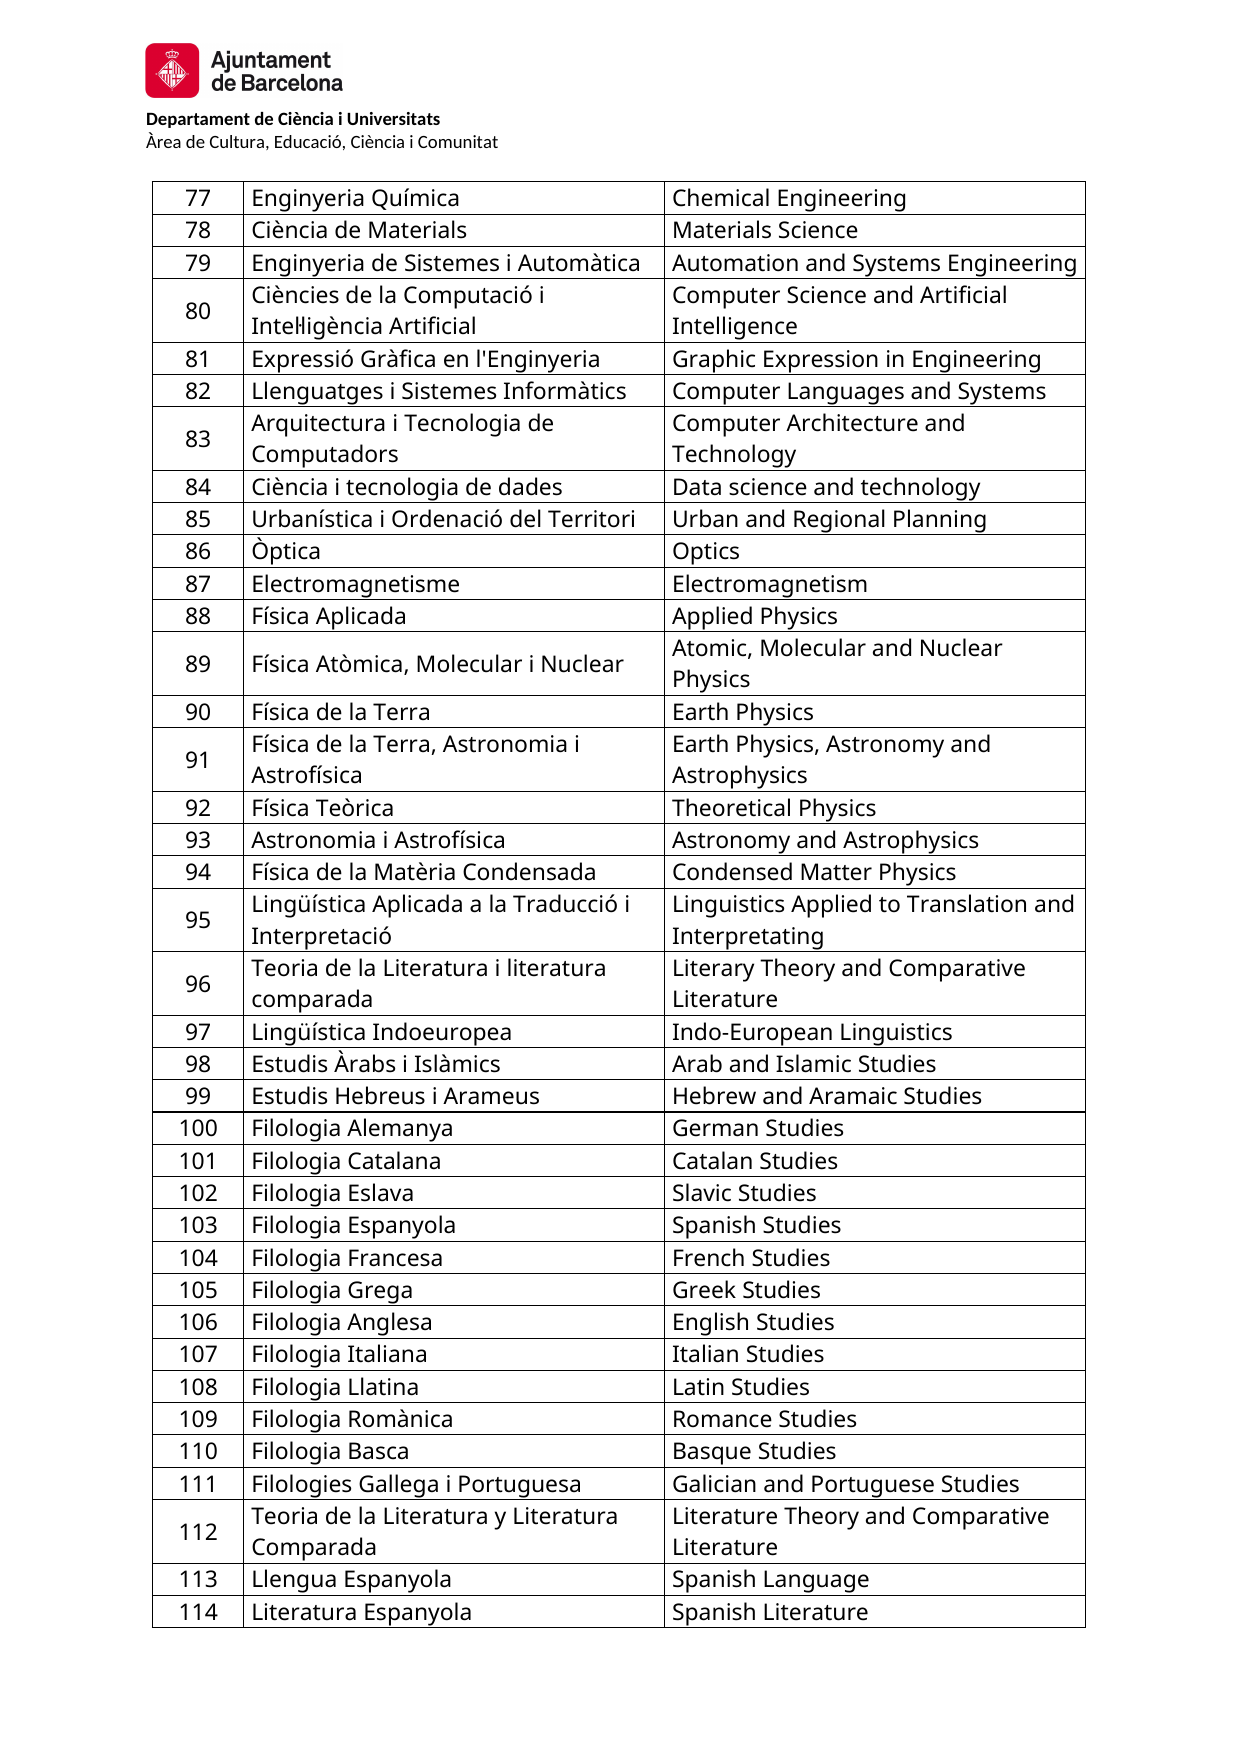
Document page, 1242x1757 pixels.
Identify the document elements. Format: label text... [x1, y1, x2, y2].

table_cell Teoria de la Literatura i literatura comparada [244, 952, 664, 1014]
table_cell 87 [153, 568, 243, 599]
table_cell Filologia Alemanya [244, 1113, 664, 1144]
table_cell Expressió Gràfica en l'Enginyeria [244, 343, 664, 374]
table_cell 112 [153, 1500, 243, 1562]
table_cell 94 [153, 856, 243, 887]
table_cell 105 [153, 1274, 243, 1305]
table_cell Astronomy and Astrophysics [665, 824, 1085, 855]
table_cell Indo-European Linguistics [665, 1016, 1085, 1047]
table_cell Condensed Matter Physics [665, 856, 1085, 887]
table_cell Ciència i tecnologia de dades [244, 471, 664, 502]
table_cell Data science and technology [665, 471, 1085, 502]
table_cell 92 [153, 792, 243, 823]
picture [145, 43, 343, 98]
table_cell Automation and Systems Engineering [665, 247, 1085, 278]
table_cell Arab and Islamic Studies [665, 1048, 1085, 1079]
table_cell 104 [153, 1242, 243, 1273]
table_cell 103 [153, 1209, 243, 1241]
table_cell Física Aplicada [244, 600, 664, 631]
table_cell Electromagnetism [665, 568, 1085, 599]
table_cell Arquitectura i Tecnologia de Computadors [244, 407, 664, 470]
table_cell Greek Studies [665, 1274, 1085, 1305]
table_cell Galician and Portuguese Studies [665, 1468, 1085, 1499]
table_cell Filologia Italiana [244, 1339, 664, 1370]
table_cell Estudis Hebreus i Arameus [244, 1080, 664, 1111]
table_cell Filologia Catalana [244, 1145, 664, 1176]
table_cell Spanish Studies [665, 1209, 1085, 1241]
table_cell Linguistics Applied to Translation and Interpretating [665, 889, 1085, 951]
table_cell Llengua Espanyola [244, 1564, 664, 1595]
table_cell Urbanística i Ordenació del Territori [244, 503, 664, 534]
table_cell 91 [153, 728, 243, 791]
table_cell 79 [153, 247, 243, 278]
table_cell Computer Science and Artificial Intelligence [665, 279, 1085, 342]
table_cell German Studies [665, 1113, 1085, 1144]
table_cell Electromagnetisme [244, 568, 664, 599]
table_cell 114 [153, 1596, 243, 1627]
table_cell French Studies [665, 1242, 1085, 1273]
table_cell 86 [153, 535, 243, 567]
table_cell Filologia Basca [244, 1435, 664, 1467]
table_cell Theoretical Physics [665, 792, 1085, 823]
table_cell 82 [153, 375, 243, 406]
table_cell Spanish Language [665, 1564, 1085, 1595]
table_cell Estudis Àrabs i Islàmics [244, 1048, 664, 1079]
table_cell 106 [153, 1306, 243, 1337]
table_cell Filologies Gallega i Portuguesa [244, 1468, 664, 1499]
table_cell 84 [153, 471, 243, 502]
table_cell 107 [153, 1339, 243, 1370]
table_cell Filologia Francesa [244, 1242, 664, 1273]
table_cell Graphic Expression in Engineering [665, 343, 1085, 374]
table_cell Computer Languages and Systems [665, 375, 1085, 406]
table_cell Earth Physics [665, 696, 1085, 727]
table_cell Física de la Terra, Astronomia i Astrofísica [244, 728, 664, 791]
table_cell 77 [153, 182, 243, 213]
table_cell 83 [153, 407, 243, 470]
table_cell Enginyeria Química [244, 182, 664, 213]
table_cell 98 [153, 1048, 243, 1079]
table_cell Slavic Studies [665, 1177, 1085, 1208]
table_cell Earth Physics, Astronomy and Astrophysics [665, 728, 1085, 791]
table_cell Lingüística Indoeuropea [244, 1016, 664, 1047]
table_cell Latin Studies [665, 1371, 1085, 1402]
table_cell 111 [153, 1468, 243, 1499]
table_cell Catalan Studies [665, 1145, 1085, 1176]
table_cell 95 [153, 889, 243, 951]
table_cell 80 [153, 279, 243, 342]
table_cell 109 [153, 1403, 243, 1434]
table_cell Literature Theory and Comparative Literature [665, 1500, 1085, 1562]
table_cell Applied Physics [665, 600, 1085, 631]
table_cell Urban and Regional Planning [665, 503, 1085, 534]
table_cell Física de la Matèria Condensada [244, 856, 664, 887]
table_cell Òptica [244, 535, 664, 567]
table_cell English Studies [665, 1306, 1085, 1337]
table_cell Materials Science [665, 215, 1085, 246]
table_cell 93 [153, 824, 243, 855]
table_cell Filologia Romànica [244, 1403, 664, 1434]
table_cell Italian Studies [665, 1339, 1085, 1370]
table_cell 85 [153, 503, 243, 534]
table_cell Chemical Engineering [665, 182, 1085, 213]
table_cell 110 [153, 1435, 243, 1467]
table_cell Filologia Espanyola [244, 1209, 664, 1241]
table_cell 113 [153, 1564, 243, 1595]
table_cell 90 [153, 696, 243, 727]
table_cell 89 [153, 632, 243, 695]
table_cell Lingüística Aplicada a la Traducció i Interpretació [244, 889, 664, 951]
table_cell Teoria de la Literatura y Literatura Comparada [244, 1500, 664, 1562]
table_cell Física Atòmica, Molecular i Nuclear [244, 632, 664, 695]
table_cell 102 [153, 1177, 243, 1208]
table_cell Ciència de Materials [244, 215, 664, 246]
table_cell 88 [153, 600, 243, 631]
table_cell Astronomia i Astrofísica [244, 824, 664, 855]
table_cell Filologia Grega [244, 1274, 664, 1305]
table_cell Física Teòrica [244, 792, 664, 823]
table_cell Enginyeria de Sistemes i Automàtica [244, 247, 664, 278]
table_cell 108 [153, 1371, 243, 1402]
table_cell Atomic, Molecular and Nuclear Physics [665, 632, 1085, 695]
table_cell Física de la Terra [244, 696, 664, 727]
table_cell 99 [153, 1080, 243, 1111]
table_cell Literatura Espanyola [244, 1596, 664, 1627]
table_cell Llenguatges i Sistemes Informàtics [244, 375, 664, 406]
table_cell Filologia Eslava [244, 1177, 664, 1208]
table_cell Hebrew and Aramaic Studies [665, 1080, 1085, 1111]
table_cell 97 [153, 1016, 243, 1047]
table_cell Literary Theory and Comparative Literature [665, 952, 1085, 1014]
table_cell Computer Architecture and Technology [665, 407, 1085, 470]
table_cell 96 [153, 952, 243, 1014]
table_cell 101 [153, 1145, 243, 1176]
table_cell Ciències de la Computació i Intel·ligència Artificial [244, 279, 664, 342]
table_cell Optics [665, 535, 1085, 567]
table_cell Romance Studies [665, 1403, 1085, 1434]
table_cell Filologia Anglesa [244, 1306, 664, 1337]
table_cell 81 [153, 343, 243, 374]
table_cell Filologia Llatina [244, 1371, 664, 1402]
table_cell Basque Studies [665, 1435, 1085, 1467]
table_cell 78 [153, 215, 243, 246]
table_cell 100 [153, 1113, 243, 1144]
table_cell Spanish Literature [665, 1596, 1085, 1627]
